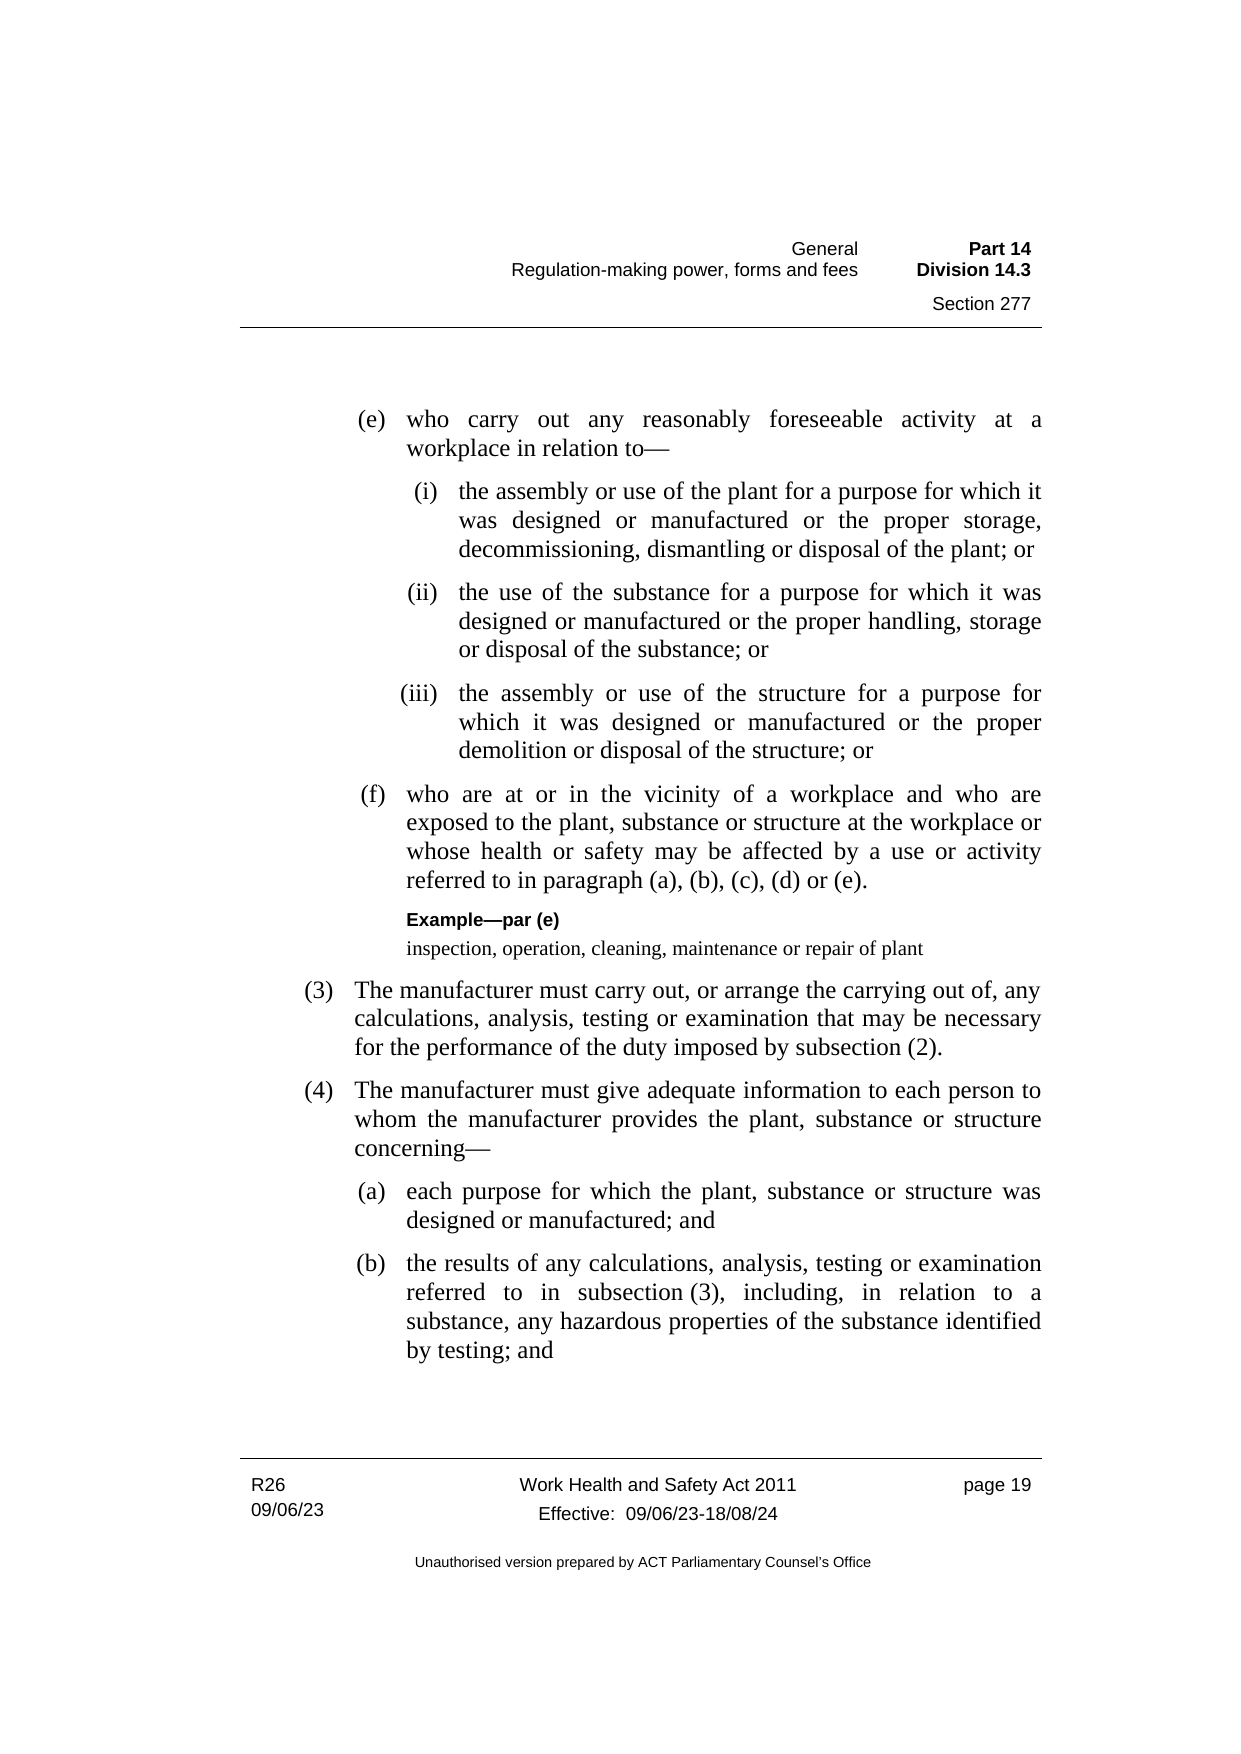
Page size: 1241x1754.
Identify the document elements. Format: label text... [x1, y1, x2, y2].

text (4) The manufacturer must give adequate information to each person to whom the manufacturer provides the plant, substance or structure concerning— [239, 1076, 1042, 1162]
text (e) who carry out any reasonably foreseeable activity at a workplace in relation to— [239, 404, 1042, 462]
text (a) each purpose for which the plant, substance or structure was designed or manufactured; and [239, 1176, 1042, 1234]
text (b) the results of any calculations, analysis, testing or examination referred to in subsection (3), including, in relation to a substance, any hazardous properties of the substance identified by testing; and [239, 1248, 1042, 1363]
text (3) The manufacturer must carry out, or arrange the carrying out of, any calculations, analysis, testing or examination that may be necessary for the performance of the duty imposed by subsection (2). [239, 975, 1042, 1061]
text (ii) the use of the substance for a purpose for which it was designed or manufactured or the proper handling, storage or disposal of the substance; or [239, 577, 1042, 663]
text Example—par (e) [406, 908, 1042, 930]
text (f) who are at or in the vicinity of a workplace and who are exposed to the plant, substance or structure at the workplace or whose health or safety may be affected by a use or activity referred to in paragraph (a), (b), (c), (d) or (e). [239, 779, 1042, 894]
text (iii) the assembly or use of the structure for a purpose for which it was designed or manufactured or the proper demolition or disposal of the structure; or [239, 678, 1042, 764]
text (i) the assembly or use of the plant for a purpose for which it was designed or manufactured or the proper storage, decommissioning, dismantling or disposal of the plant; or [239, 476, 1042, 562]
text inspection, operation, cleaning, maintenance or repair of plant [406, 936, 1042, 960]
